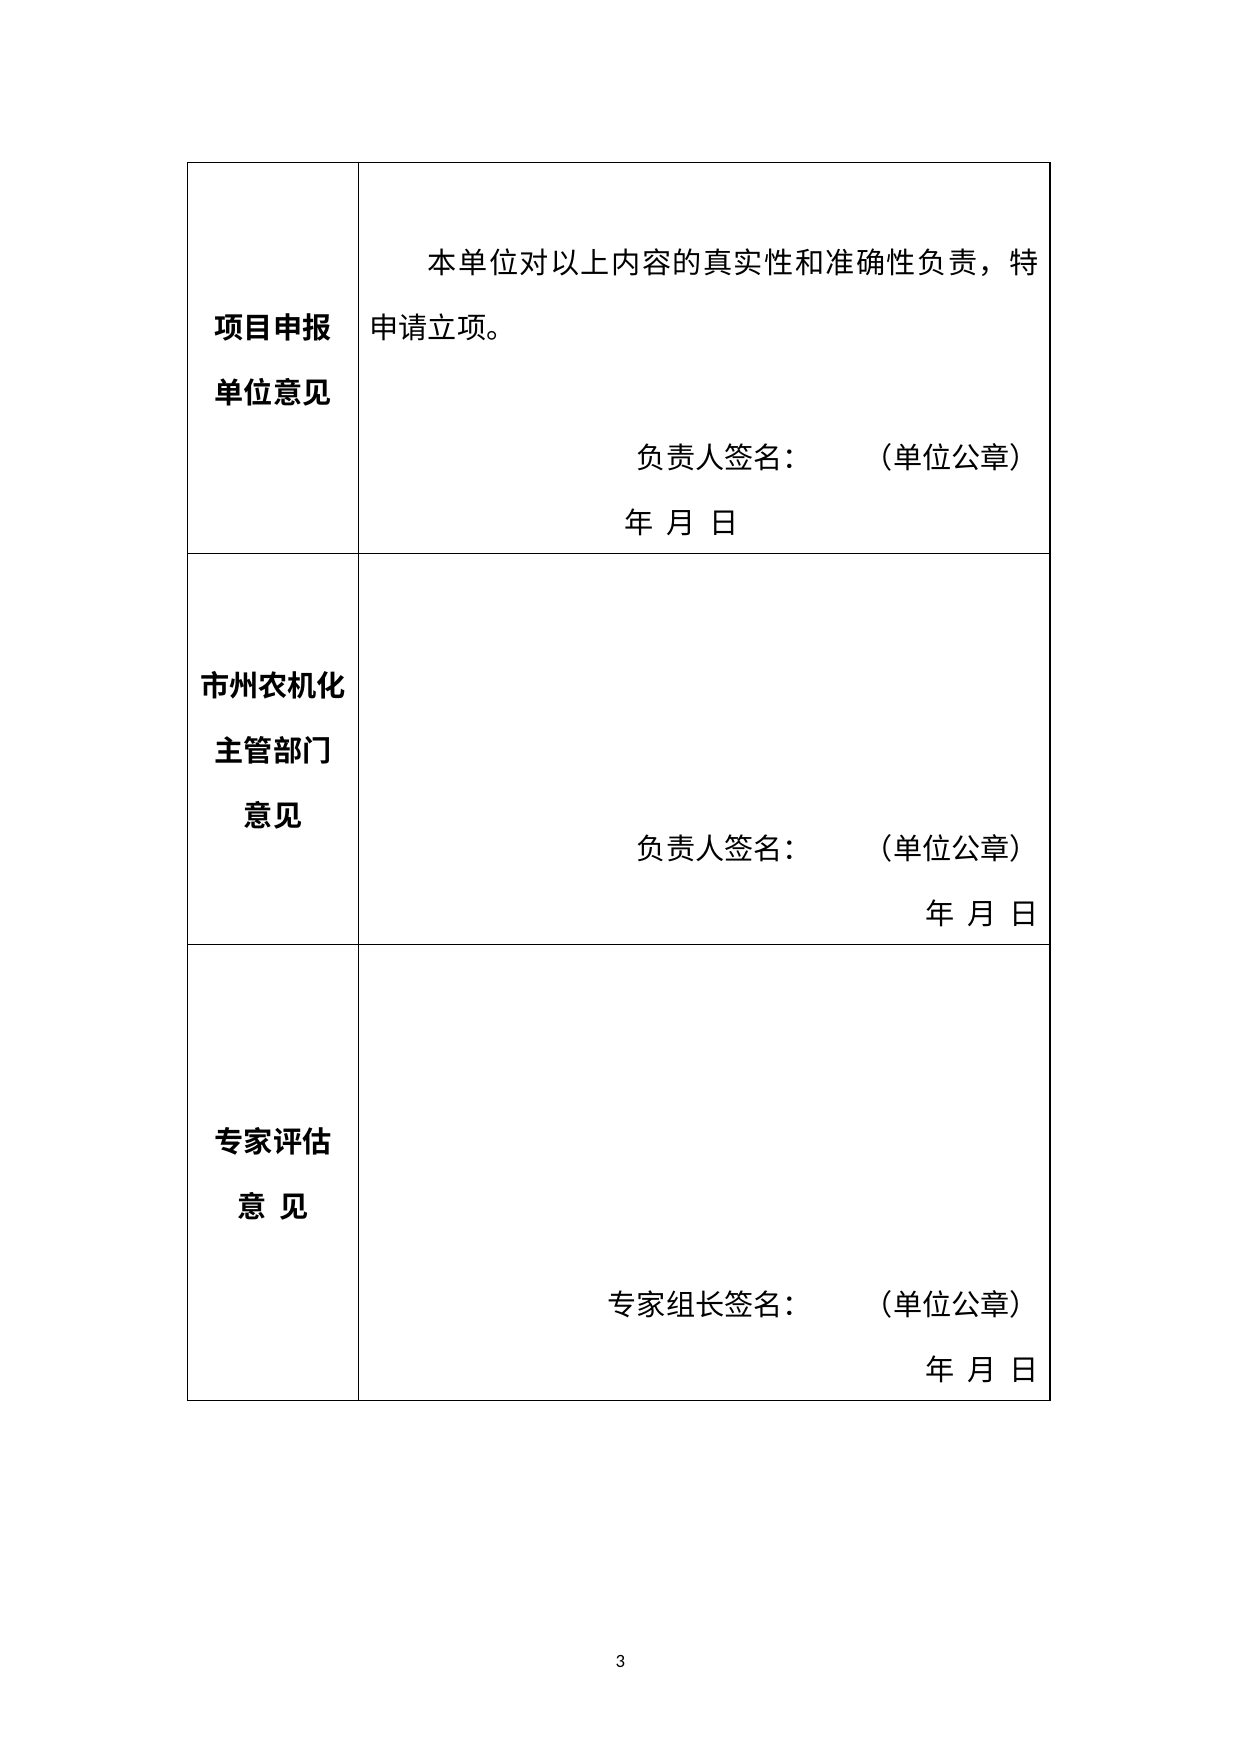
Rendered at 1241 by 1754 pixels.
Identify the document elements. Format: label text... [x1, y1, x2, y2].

table_cell 市州农机化主管部门 意见 [188, 554, 358, 944]
table_cell 负责人签名： （单位公章） 年 月 日 [359, 554, 1049, 944]
table_header 本单位对以上内容的真实性和准确性负责，特申请立项。 负责人签名： （单位公章） 年 月 日 [359, 163, 1049, 553]
table_cell 专家评估 意 见 [188, 945, 358, 1400]
table_cell 专家组长签名： （单位公章） 年 月 日 [359, 945, 1049, 1400]
table_header 项目申报 单位意见 [188, 163, 358, 553]
